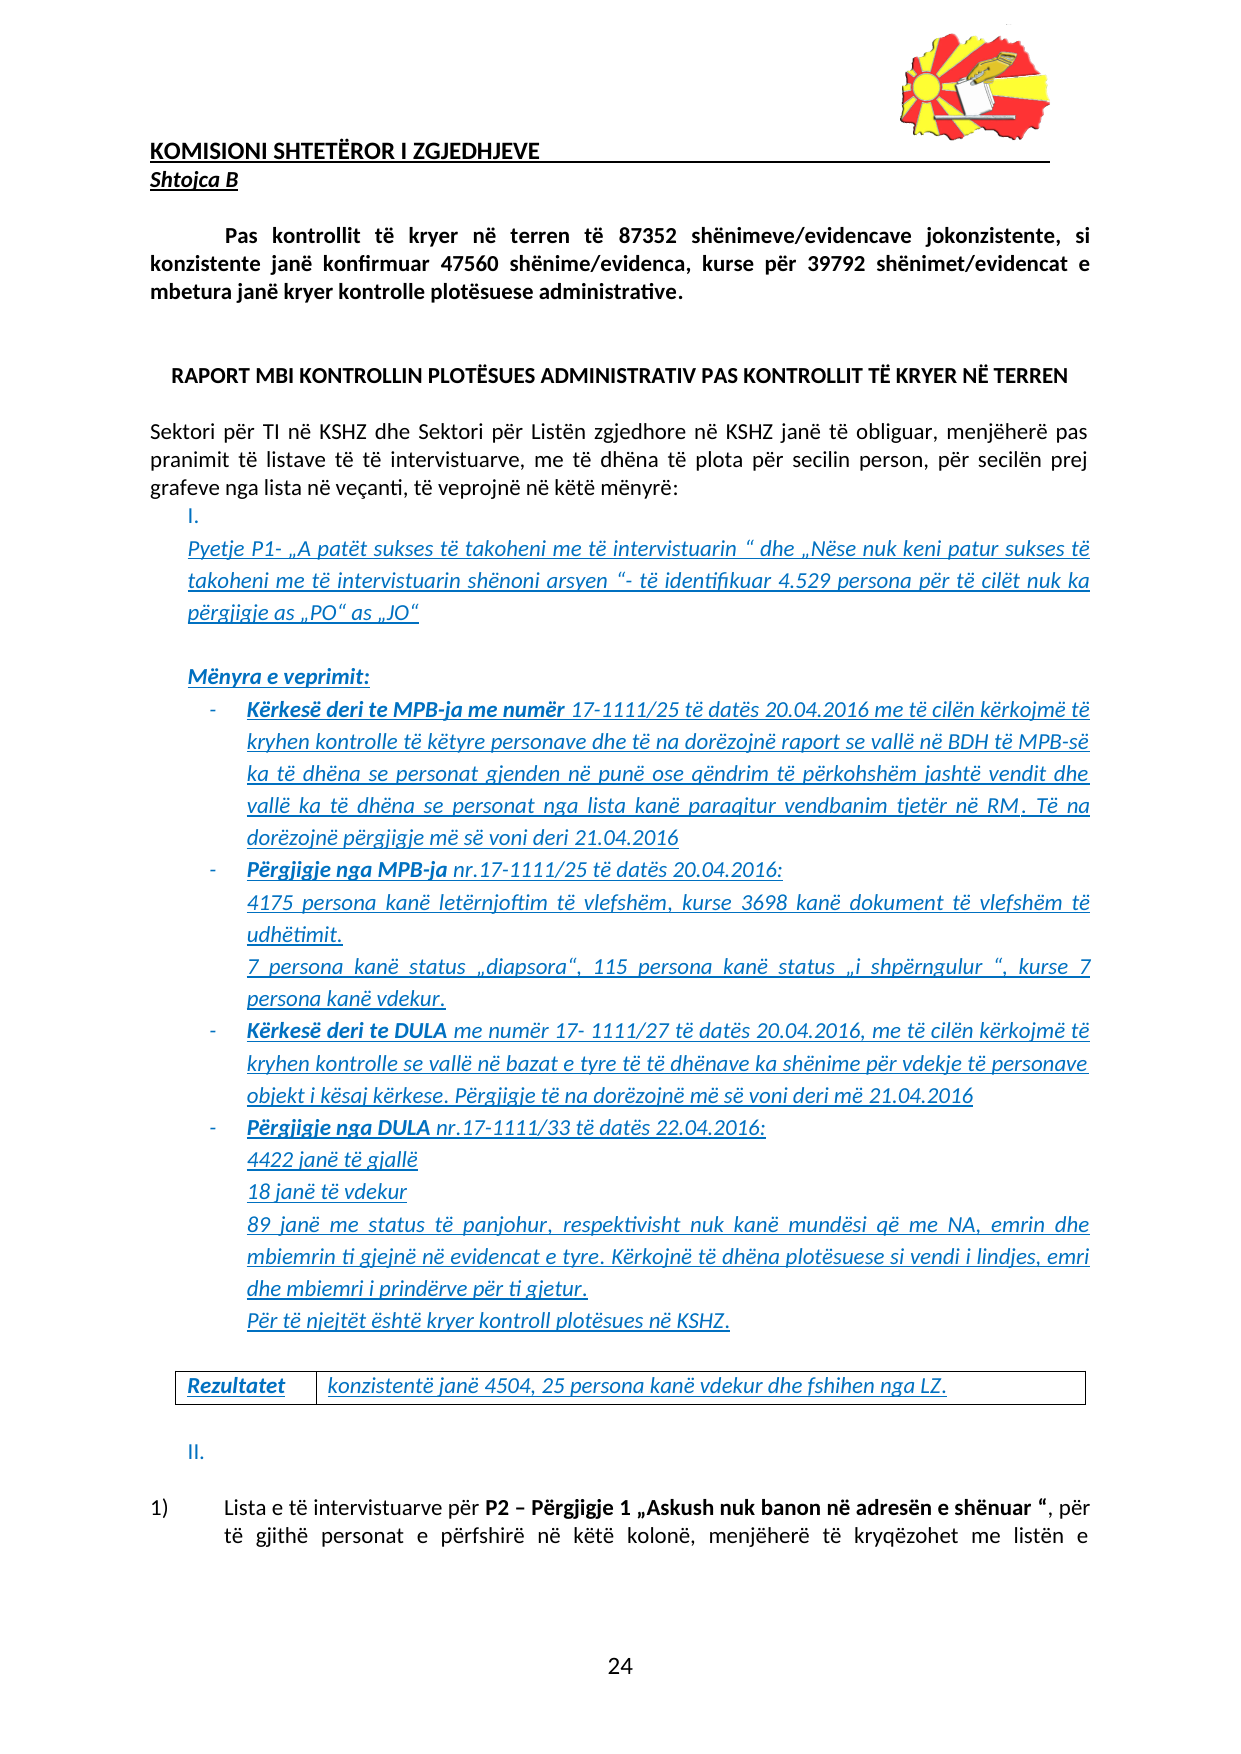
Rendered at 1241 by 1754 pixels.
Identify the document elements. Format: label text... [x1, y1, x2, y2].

list Kërkesë deri te DULA me numër 17- 1111/27 të datës 20.04.2016, me të cilën kërkojmë të kryhen kontrolle se vallë në bazat e tyre të të dhënave ka shënime për vdekje të personave objekt i kësaj kërkese. Përgjigje të na dorëzojnë më së voni deri më 21.04.2016 [209, 1017, 1090, 1109]
text 7 persona kanë status „diapsora“, 115 persona kanë status „i shpërngulur “, kurse 7 persona kanë vdekur. [247, 952, 1090, 976]
text 89 janë me status të panjohur, respektivisht nuk kanë mundësi që me NA, emrin dhe mbiemrin ti gjejnë në evidencat e tyre. Kërkojnë të dhëna plotësuese si vendi i lindjes, emri dhe mbiemri i prindërve për ti gjetur. [247, 1235, 1090, 1266]
text Mënyra e veprimit: [187, 662, 1090, 691]
list Përgjigje nga DULA nr.17-1111/33 të datës 22.04.2016: [209, 1113, 1090, 1141]
text Pyetje P1- „A patët sukses të takoheni me të intervistuarin “ dhe „Nëse nuk keni patur sukses të takoheni me të intervistuarin shënoni arsyen “- të identifikuar 4.529 persona për të cilët nuk ka përgjigje as „PO“ as „JO“ [187, 591, 1090, 626]
text Sektori për TI në KSHZ dhe Sektori për Listën zgjedhore në KSHZ janë të obliguar, menjëherë pas pranimit të listave të të intervistuarve, me të dhëna të plota për secilin person, për secilën prej grafeve nga lista në veçanti, të veprojnë në këtë mënyrë: [150, 417, 1090, 502]
text 89 janë me status të panjohur, respektivisht nuk kanë mundësi që me NA, emrin dhe mbiemrin ti gjejnë në evidencat e tyre. Kërkojnë të dhëna plotësuese si vendi i lindjes, emri dhe mbiemri i prindërve për ti gjetur. [247, 1267, 1090, 1302]
text 7 persona kanë status „diapsora“, 115 persona kanë status „i shpërngulur “, kurse 7 persona kanë vdekur. [247, 978, 1090, 1012]
picture [900, 24, 1050, 151]
text Pas kontrollit të kryer në terren të 87352 shënimeve/evidencave jokonzistente, si konzistente janë konfirmuar 47560 shënime/evidenca, kurse për 39792 shënimet/evidencat e mbetura janë kryer kontrolle plotësuese administrative. [150, 221, 1090, 305]
text RAPORT MBI KONTROLLIN PLOTËSUES ADMINISTRATIV PAS KONTROLLIT TË KRYER NË TERREN [150, 361, 1090, 389]
text Pyetje P1- „A patët sukses të takoheni me të intervistuarin “ dhe „Nëse nuk keni patur sukses të takoheni me të intervistuarin shënoni arsyen “- të identifikuar 4.529 persona për të cilët nuk ka përgjigje as „PO“ as „JO“ [187, 559, 1090, 590]
list Kërkesë deri te MPB-ja me numër 17-1111/25 të datës 20.04.2016 me të cilën kërkojmë të kryhen kontrolle të këtyre personave dhe të na dorëzojnë raport se vallë në BDH të MPB-së ka të dhëna se personat gjenden në punë ose qëndrim të përkohshëm jashtë vendit dhe vallë ka të dhëna se personat nga lista kanë paraqitur vendbanim tjetër në RM. Të na dorëzojnë përgjigje më së voni deri 21.04.2016 [209, 695, 1090, 851]
text 4422 janë të gjallë [247, 1145, 1090, 1173]
text Pyetje P1- „A patët sukses të takoheni me të intervistuarin “ dhe „Nëse nuk keni patur sukses të takoheni me të intervistuarin shënoni arsyen “- të identifikuar 4.529 persona për të cilët nuk ka përgjigje as „PO“ as „JO“ [187, 534, 1090, 558]
text 4175 persona kanë letërnjoftim të vlefshëm, kurse 3698 kanë dokument të vlefshëm të udhëtimit. [247, 888, 1090, 912]
text 18 janë të vdekur [247, 1177, 1090, 1206]
text 89 janë me status të panjohur, respektivisht nuk kanë mundësi që me NA, emrin dhe mbiemrin ti gjejnë në evidencat e tyre. Kërkojnë të dhëna plotësuese si vendi i lindjes, emri dhe mbiemri i prindërve për ti gjetur. [247, 1210, 1090, 1234]
text Për të njejtët është kryer kontroll plotësues në KSHZ. [247, 1306, 1090, 1334]
table_header konzistentë janë 4504, 25 persona kanë vdekur dhe fshihen nga LZ. [317, 1372, 1085, 1403]
list Përgjigje nga MPB-ja nr.17-1111/25 të datës 20.04.2016: [209, 856, 1090, 884]
text 4175 persona kanë letërnjoftim të vlefshëm, kurse 3698 kanë dokument të vlefshëm të udhëtimit. [247, 913, 1090, 948]
table_header Rezultatet [176, 1372, 316, 1403]
text Shtojca B [150, 165, 1090, 193]
